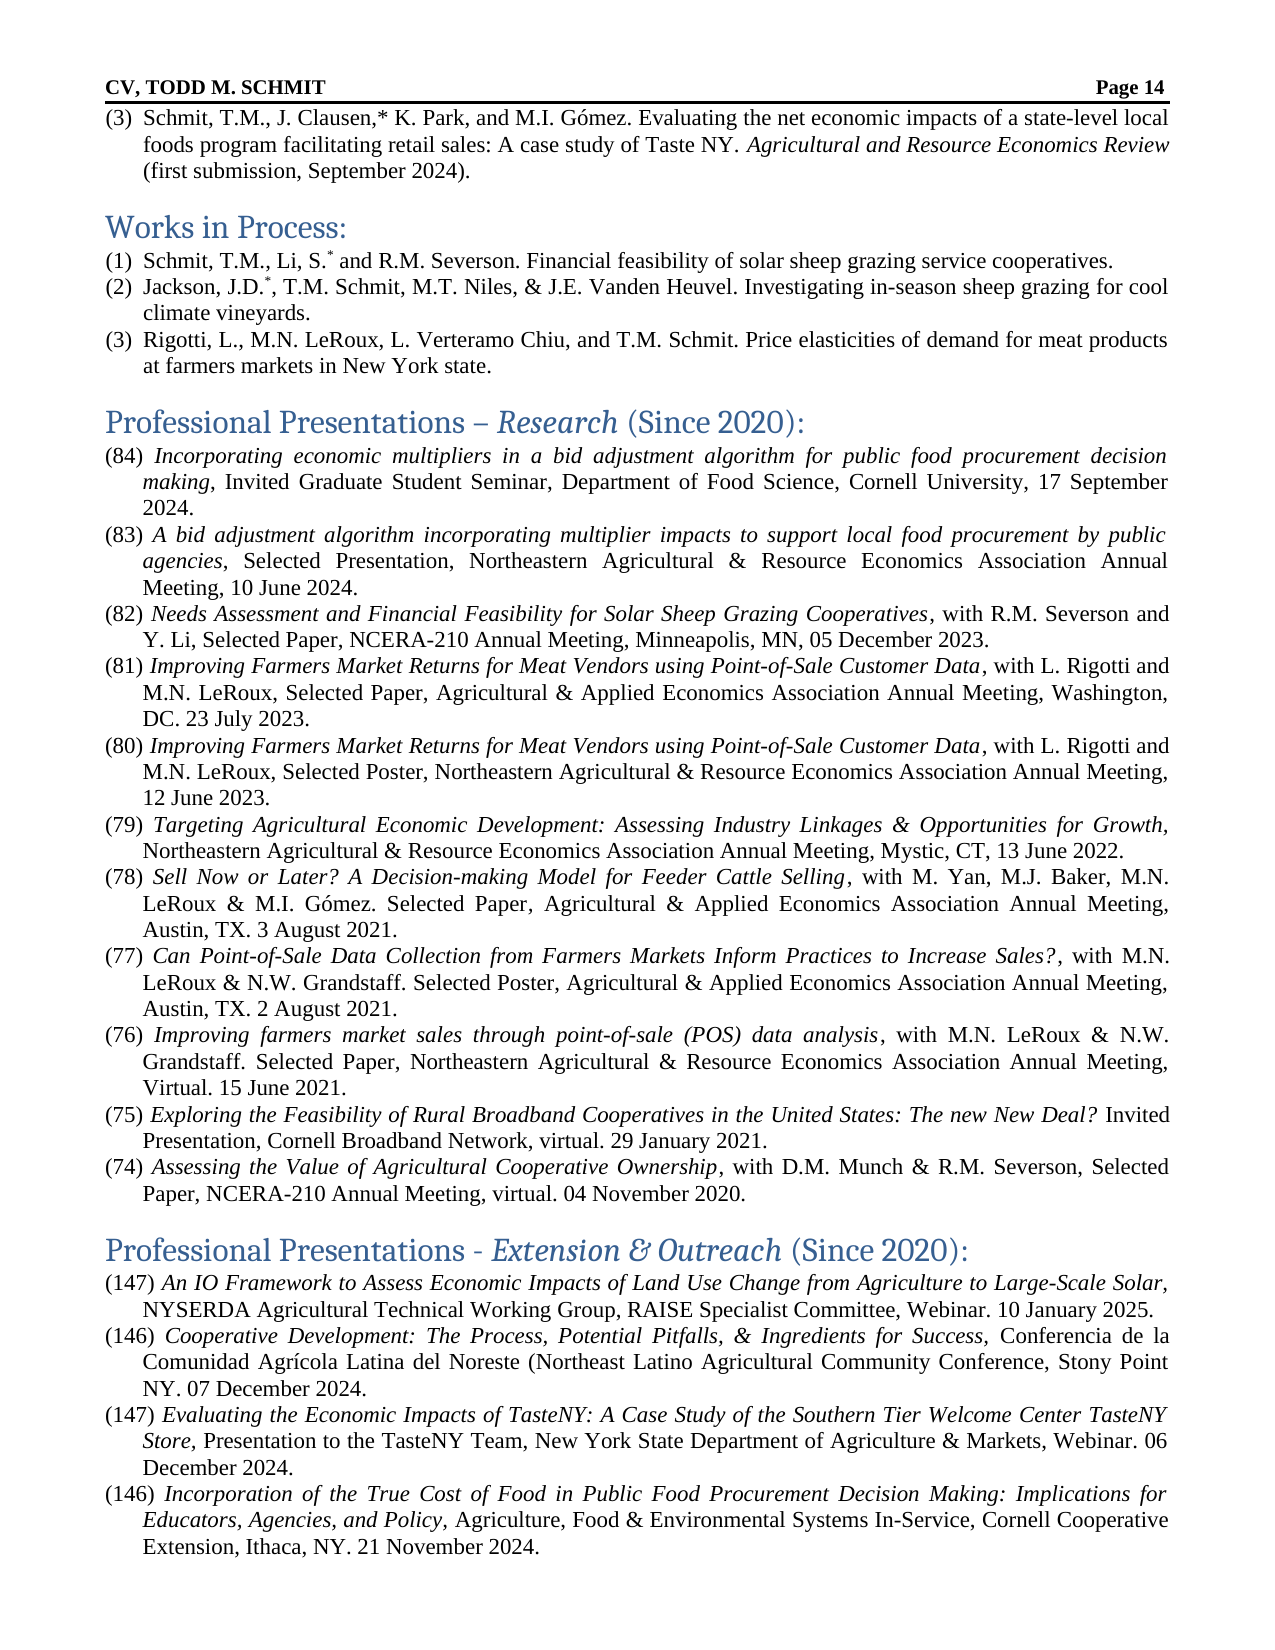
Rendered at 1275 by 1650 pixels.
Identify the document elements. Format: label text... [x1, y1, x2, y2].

text (77) Can Point-of-Sale Data Collection from Farmers Markets Inform Practices to Increase Sales?, with M.N. LeRoux & N.W. Grandstaff. Selected Poster, Agricultural & Applied Economics Association Annual Meeting, Austin, TX. 2 August 2021. [105, 942, 1170, 1022]
text (79) Targeting Agricultural Economic Development: Assessing Industry Linkages & Opportunities for Growth, Northeastern Agricultural & Resource Economics Association Annual Meeting, Mystic, CT, 13 June 2022. [105, 811, 1170, 863]
subtitle Professional Presentations – Research (Since 2020): [105, 403, 1170, 442]
list Schmit, T.M., J. Clausen,* K. Park, and M.I. Gómez. Evaluating the net economic impacts of a state-level local foods program facilitating retail sales: A case study of Taste NY. Agricultural and Resource Economics Review (first submission, September 2024). [105, 104, 1170, 183]
text (78) Sell Now or Later? A Decision-making Model for Feeder Cattle Selling, with M. Yan, M.J. Baker, M.N. LeRoux & M.I. Gómez. Selected Paper, Agricultural & Applied Economics Association Annual Meeting, Austin, TX. 3 August 2021. [105, 863, 1170, 942]
text (75) Exploring the Feasibility of Rural Broadband Cooperatives in the United States: The new New Deal? Invited Presentation, Cornell Broadband Network, virtual. 29 January 2021. [105, 1101, 1170, 1153]
text (84) Incorporating economic multipliers in a bid adjustment algorithm for public food procurement decision making, Invited Graduate Student Seminar, Department of Food Science, Cornell University, 17 September 2024. [105, 442, 1170, 521]
list Schmit, T.M., Li, S.* and R.M. Severson. Financial feasibility of solar sheep grazing service cooperatives. [105, 247, 1170, 273]
text (80) Improving Farmers Market Returns for Meat Vendors using Point-of-Sale Customer Data, with L. Rigotti and M.N. LeRoux, Selected Poster, Northeastern Agricultural & Resource Economics Association Annual Meeting, 12 June 2023. [105, 732, 1170, 811]
text (83) A bid adjustment algorithm incorporating multiplier impacts to support local food procurement by public agencies, Selected Presentation, Northeastern Agricultural & Resource Economics Association Annual Meeting, 10 June 2024. [105, 521, 1170, 600]
text (147) Evaluating the Economic Impacts of TasteNY: A Case Study of the Southern Tier Welcome Center TasteNY Store, Presentation to the TasteNY Team, New York State Department of Agriculture & Markets, Webinar. 06 December 2024. [105, 1401, 1170, 1480]
text (81) Improving Farmers Market Returns for Meat Vendors using Point-of-Sale Customer Data, with L. Rigotti and M.N. LeRoux, Selected Paper, Agricultural & Applied Economics Association Annual Meeting, Washington, DC. 23 July 2023. [105, 653, 1170, 732]
text (76) Improving farmers market sales through point-of-sale (POS) data analysis, with M.N. LeRoux & N.W. Grandstaff. Selected Paper, Northeastern Agricultural & Resource Economics Association Annual Meeting, Virtual. 15 June 2021. [105, 1022, 1170, 1101]
text (146) Incorporation of the True Cost of Food in Public Food Procurement Decision Making: Implications for Educators, Agencies, and Policy, Agriculture, Food & Environmental Systems In-Service, Cornell Cooperative Extension, Ithaca, NY. 21 November 2024. [105, 1480, 1170, 1559]
subtitle Professional Presentations - Extension & Outreach (Since 2020): [105, 1231, 1170, 1269]
text (146) Cooperative Development: The Process, Potential Pitfalls, & Ingredients for Success, Conferencia de la Comunidad Agrícola Latina del Noreste (Northeast Latino Agricultural Community Conference, Stony Point NY. 07 December 2024. [105, 1322, 1170, 1401]
text (82) Needs Assessment and Financial Feasibility for Solar Sheep Grazing Cooperatives, with R.M. Severson and Y. Li, Selected Paper, NCERA-210 Annual Meeting, Minneapolis, MN, 05 December 2023. [105, 600, 1170, 653]
list Rigotti, L., M.N. LeRoux, L. Verteramo Chiu, and T.M. Schmit. Price elasticities of demand for meat products at farmers markets in New York state. [105, 326, 1170, 378]
subtitle Works in Process: [105, 208, 1170, 247]
list Jackson, J.D.*, T.M. Schmit, M.T. Niles, & J.E. Vanden Heuvel. Investigating in-season sheep grazing for cool climate vineyards. [105, 273, 1170, 326]
text (147) An IO Framework to Assess Economic Impacts of Land Use Change from Agriculture to Large-Scale Solar, NYSERDA Agricultural Technical Working Group, RAISE Specialist Committee, Webinar. 10 January 2025. [105, 1269, 1170, 1322]
text (74) Assessing the Value of Agricultural Cooperative Ownership, with D.M. Munch & R.M. Severson, Selected Paper, NCERA-210 Annual Meeting, virtual. 04 November 2020. [105, 1153, 1170, 1206]
